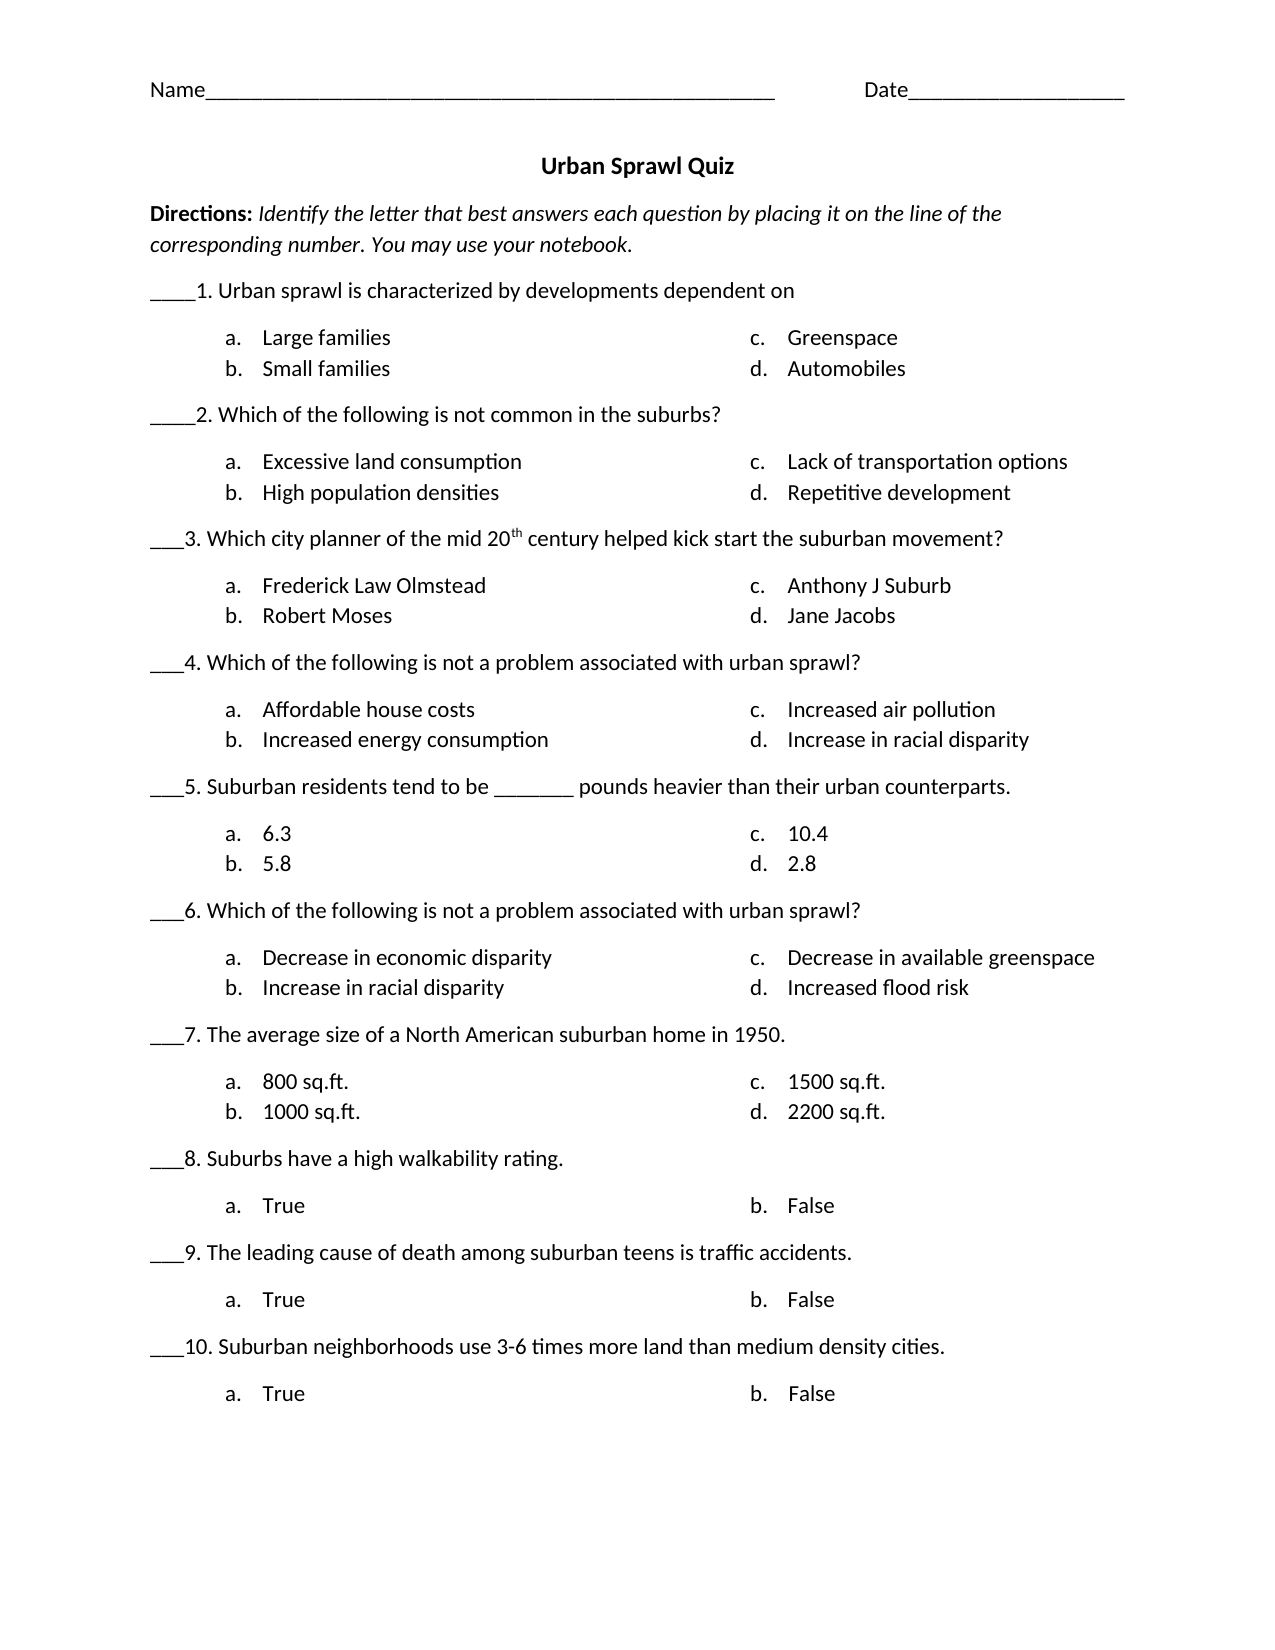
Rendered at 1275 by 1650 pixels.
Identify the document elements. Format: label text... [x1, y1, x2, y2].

list Increase in racial disparity [750, 726, 1125, 754]
text ___6. Which of the following is not a problem associated with urban sprawl? [150, 896, 1125, 924]
list True [225, 1191, 600, 1219]
text ___9. The leading cause of death among suburban teens is traffic accidents. [150, 1238, 1125, 1266]
list 5.8 [225, 849, 600, 878]
list 2200 sq.ft. [750, 1097, 1125, 1126]
list Frederick Law Olmstead [225, 571, 600, 599]
list 6.3 [225, 819, 600, 847]
list Increased energy consumption [225, 726, 600, 754]
text ____2. Which of the following is not common in the suburbs? [150, 401, 1125, 429]
text b. False [750, 1379, 1125, 1407]
list True [225, 1379, 600, 1407]
text ____1. Urban sprawl is characterized by developments dependent on [150, 277, 1125, 305]
text Urban Sprawl Quiz [150, 150, 1125, 181]
text ___8. Suburbs have a high walkability rating. [150, 1144, 1125, 1172]
text ___10. Suburban neighborhoods use 3-6 times more land than medium density cities. [150, 1332, 1125, 1360]
text ___4. Which of the following is not a problem associated with urban sprawl? [150, 648, 1125, 677]
list Robert Moses [225, 602, 600, 630]
list Increase in racial disparity [225, 973, 600, 1002]
list True [225, 1285, 600, 1313]
list Anthony J Suburb [750, 571, 1125, 599]
list Large families [225, 323, 600, 352]
text ___3. Which city planner of the mid 20th century helped kick start the suburban movement? [150, 524, 1125, 553]
list High population densities [225, 478, 600, 506]
list Affordable house costs [225, 695, 600, 723]
list 800 sq.ft. [225, 1067, 600, 1095]
list 10.4 [750, 819, 1125, 847]
list 1500 sq.ft. [750, 1067, 1125, 1095]
list Excessive land consumption [225, 447, 600, 476]
list Automobiles [750, 354, 1125, 382]
text ___5. Suburban residents tend to be _______ pounds heavier than their urban counterparts. [150, 772, 1125, 801]
list Increased air pollution [750, 695, 1125, 723]
text Directions: Identify the letter that best answers each question by placing it on the line of the corresponding number. You may use your notebook. [150, 199, 1125, 258]
list Lack of transportation options [750, 447, 1125, 476]
list 1000 sq.ft. [225, 1097, 600, 1126]
list False [750, 1191, 1125, 1219]
list Small families [225, 354, 600, 382]
list Greenspace [750, 323, 1125, 352]
list False [750, 1285, 1125, 1313]
list Increased flood risk [750, 973, 1125, 1002]
list 2.8 [750, 849, 1125, 878]
list Repetitive development [750, 478, 1125, 506]
text ___7. The average size of a North American suburban home in 1950. [150, 1020, 1125, 1048]
list Jane Jacobs [750, 602, 1125, 630]
list Decrease in available greenspace [750, 943, 1125, 971]
list Decrease in economic disparity [225, 943, 600, 971]
